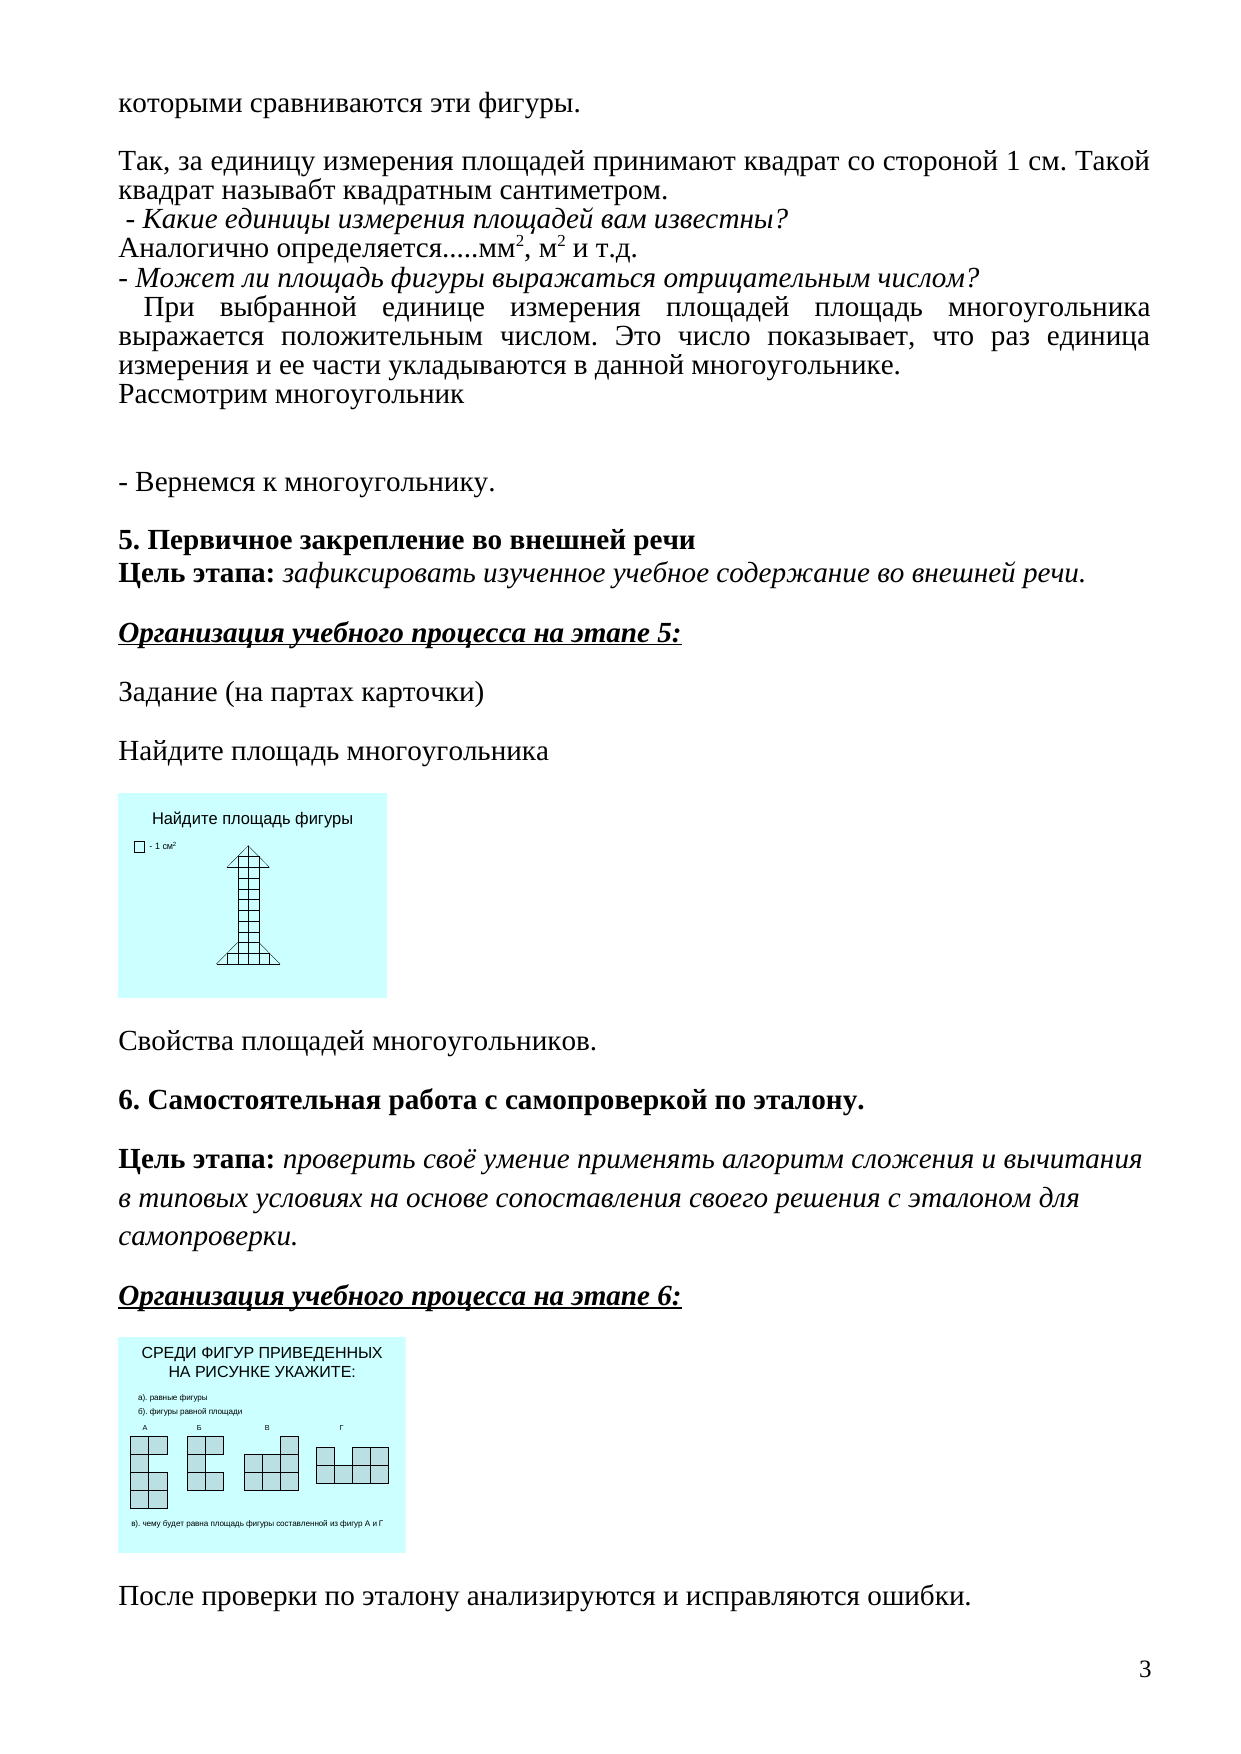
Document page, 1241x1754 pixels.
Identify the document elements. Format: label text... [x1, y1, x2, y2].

text 6. Самостоятельная работа с самопроверкой по эталону. [118, 1082, 1152, 1116]
text Свойства площадей многоугольников. [118, 1023, 1152, 1056]
text При выбранной единице измерения площадей площадь многоугольника выражается положительным числом. Это число показывает, что раз единица измерения и ее части укладываются в данной многоугольнике. [118, 293, 1152, 380]
text Найдите площадь многоугольника [118, 733, 1152, 767]
text Цель этапа: зафиксировать изученное учебное содержание во внешней речи. [118, 555, 1152, 589]
text Цель этапа: проверить своё умение применять алгоритм сложения и вычитания в типовых условиях на основе сопоставления своего решения с эталоном для самопроверки. [118, 1141, 1152, 1252]
text После проверки по эталону анализируются и исправляются ошибки. [118, 1578, 1152, 1611]
text Организация учебного процесса на этапе 5: [118, 615, 1152, 648]
text - Какие единицы измерения площадей вам известны? [118, 205, 1152, 234]
text - Может ли площадь фигуры выражаться отрицательным числом? [118, 264, 1152, 293]
text Организация учебного процесса на этапе 6: [118, 1278, 1152, 1311]
text Так, за единицу измерения площадей принимают квадрат со стороной 1 см. Такой квадрат называбт квадратным сантиметром. [118, 147, 1152, 205]
text Аналогично определяется.....мм2, м2 и т.д. [118, 234, 1152, 264]
text 5. Первичное закрепление во внешней речи [118, 526, 1152, 555]
text Рассмотрим многоугольник [118, 380, 1152, 409]
text - Вернемся к многоугольнику. [118, 468, 1152, 497]
text Задание (на партах карточки) [118, 674, 1152, 708]
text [118, 89, 1152, 118]
